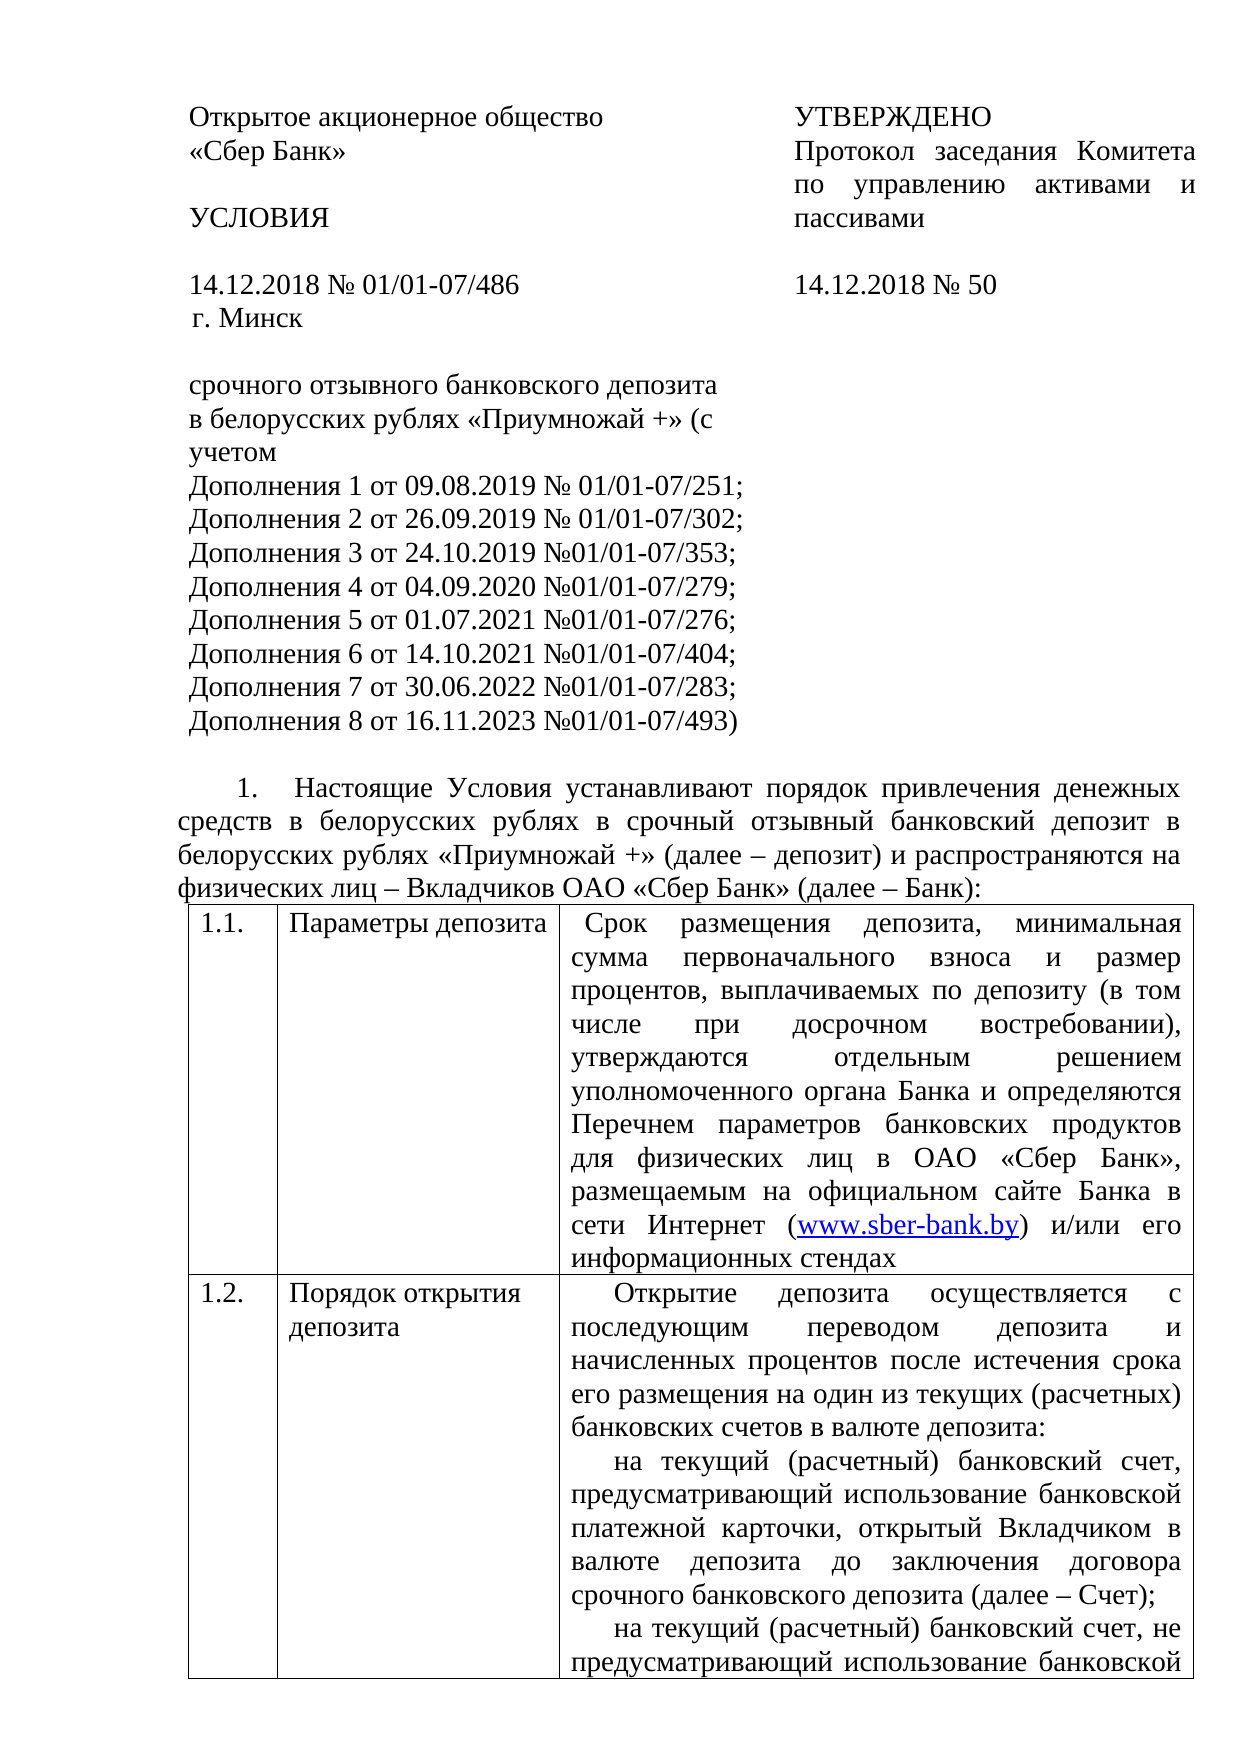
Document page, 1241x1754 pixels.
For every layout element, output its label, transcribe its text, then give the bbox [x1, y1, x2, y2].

table_header срочного отзывного банковского депозита в белорусских рублях «Приумножай +» (с учетом Дополнения 1 от 09.08.2019 № 01/01-07/251; Дополнения 2 от 26.09.2019 № 01/01-07/302; Дополнения 3 от 24.10.2019 №01/01-07/353; Дополнения 4 от 04.09.2020 №01/01-07/279; Дополнения 5 от 01.07.2021 №01/01-07/276; Дополнения 6 от 14.10.2021 №01/01-07/404; Дополнения 7 от 30.06.2022 №01/01-07/283; Дополнения 8 от 16.11.2023 №01/01-07/493) [177, 368, 779, 736]
table_header Параметры депозита [278, 905, 559, 1274]
table_cell 1.2. [189, 1275, 277, 1678]
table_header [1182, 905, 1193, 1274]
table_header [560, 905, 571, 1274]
text г. Минск [177, 300, 1181, 334]
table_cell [560, 1275, 1193, 1678]
table_header 1.1. [189, 905, 277, 1274]
list Настоящие Условия устанавливают порядок привлечения денежных средств в белорусских рублях в срочный отзывный банковский депозит в белорусских рублях «Приумножай +» (далее – депозит) и распространяются на физических лиц – Вкладчиков ОАО «Сбер Банк» (далее – Банк): [177, 770, 1181, 904]
table_header УТВЕРЖДЕНО Протокол заседания Комитета по управлению активами и пассивами 14.12.2018 № 50 [750, 99, 1207, 300]
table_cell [278, 1275, 559, 1678]
table_header Открытое акционерное общество «Сбер Банк» УСЛОВИЯ 14.12.2018 № 01/01-07/486 [177, 99, 749, 300]
